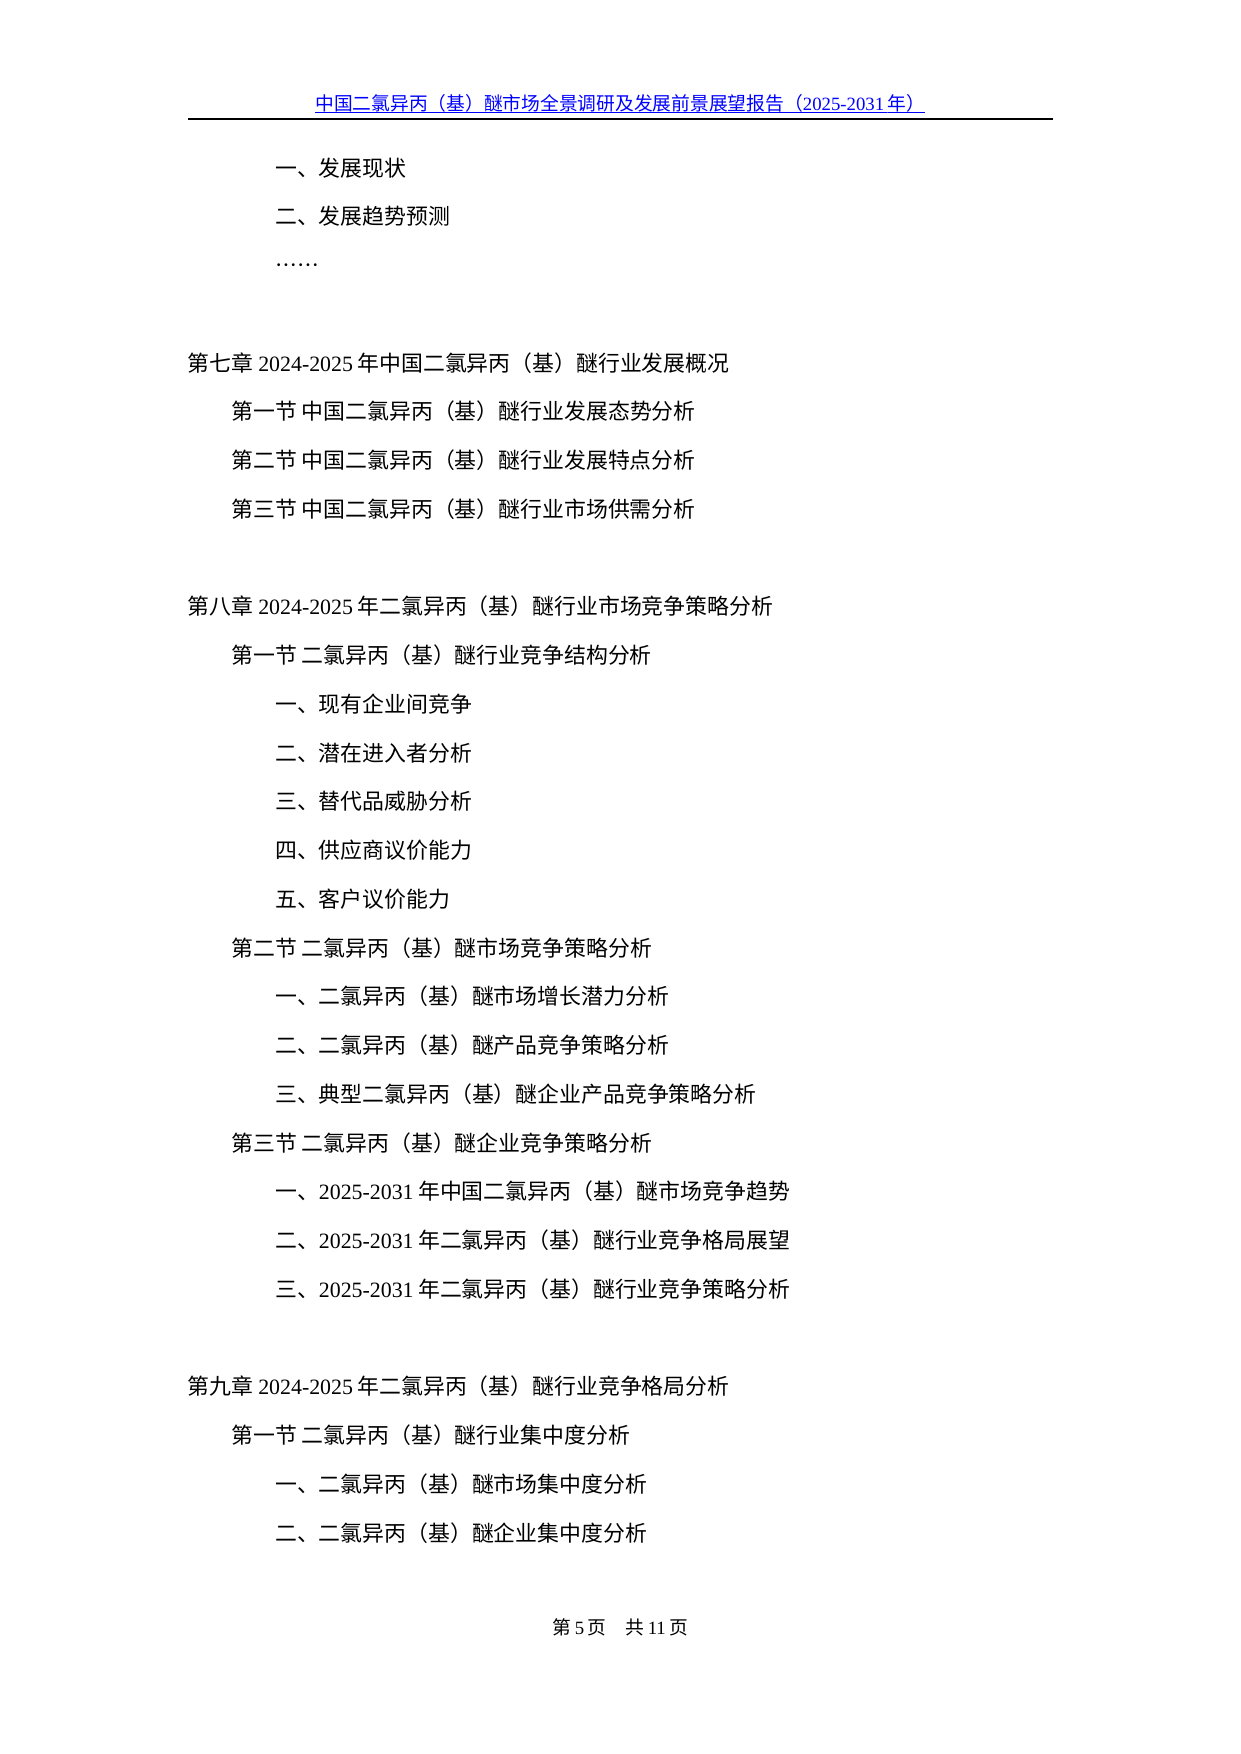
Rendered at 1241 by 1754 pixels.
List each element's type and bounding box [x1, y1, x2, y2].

text [187, 150, 1053, 1548]
